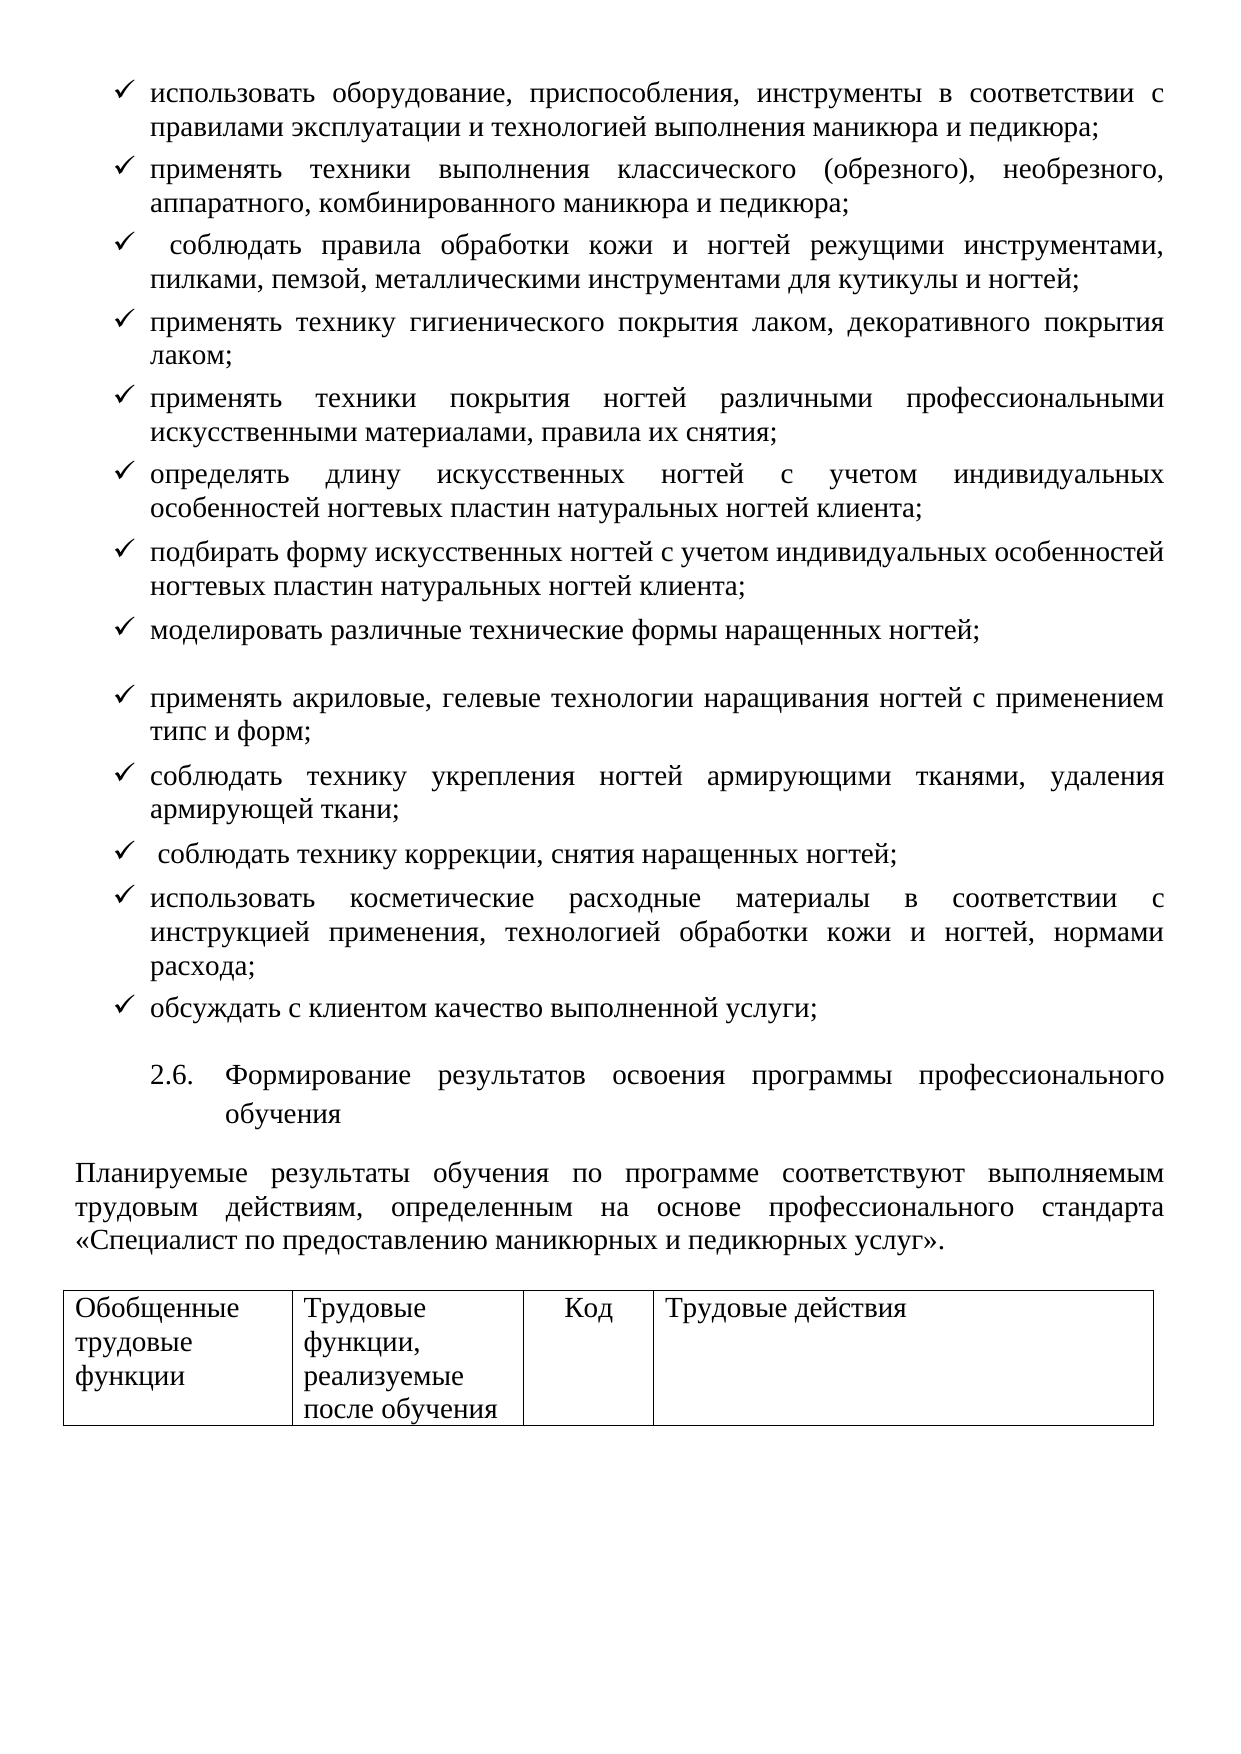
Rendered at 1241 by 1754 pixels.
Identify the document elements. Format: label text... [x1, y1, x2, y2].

list Формирование результатов освоения программы профессионального обучения [150, 1057, 1165, 1129]
table_header Трудовые функции, реализуемые после обучения [293, 1291, 523, 1425]
list применять техники покрытия ногтей различными профессиональными искусственными материалами, правила их снятия; [112, 380, 1165, 447]
list применять акриловые, гелевые технологии наращивания ногтей с применением типс и форм; [112, 680, 1165, 747]
list применять техники выполнения классического (обрезного), необрезного, аппаратного, комбинированного маникюра и педикюра; [112, 151, 1165, 218]
table_header Обобщенные трудовые функции [64, 1291, 292, 1425]
list применять технику гигиенического покрытия лаком, декоративного покрытия лаком; [112, 304, 1165, 371]
list использовать косметические расходные материалы в соответствии с инструкцией применения, технологией обработки кожи и ногтей, нормами расхода; [112, 881, 1165, 981]
list моделировать различные технические формы наращенных ногтей; [112, 612, 1165, 646]
list определять длину искусственных ногтей с учетом индивидуальных особенностей ногтевых пластин натуральных ногтей клиента; [112, 456, 1165, 523]
list соблюдать технику укрепления ногтей армирующими тканями, удаления армирующей ткани; [112, 758, 1165, 825]
table_header Трудовые действия [654, 1291, 1153, 1425]
list соблюдать правила обработки кожи и ногтей режущими инструментами, пилками, пемзой, металлическими инструментами для кутикулы и ногтей; [112, 227, 1165, 295]
list использовать оборудование, приспособления, инструменты в соответствии с правилами эксплуатации и технологией выполнения маникюра и педикюра; [112, 75, 1165, 142]
text Планируемые результаты обучения по программе соответствуют выполняемым трудовым действиям, определенным на основе профессионального стандарта «Специалист по предоставлению маникюрных и педикюрных услуг». [75, 1155, 1165, 1256]
list обсуждать с клиентом качество выполненной услуги; [112, 990, 1165, 1024]
list подбирать форму искусственных ногтей с учетом индивидуальных особенностей ногтевых пластин натуральных ногтей клиента; [112, 534, 1165, 602]
table_header Код [524, 1291, 653, 1425]
list соблюдать технику коррекции, снятия наращенных ногтей; [112, 836, 1165, 869]
